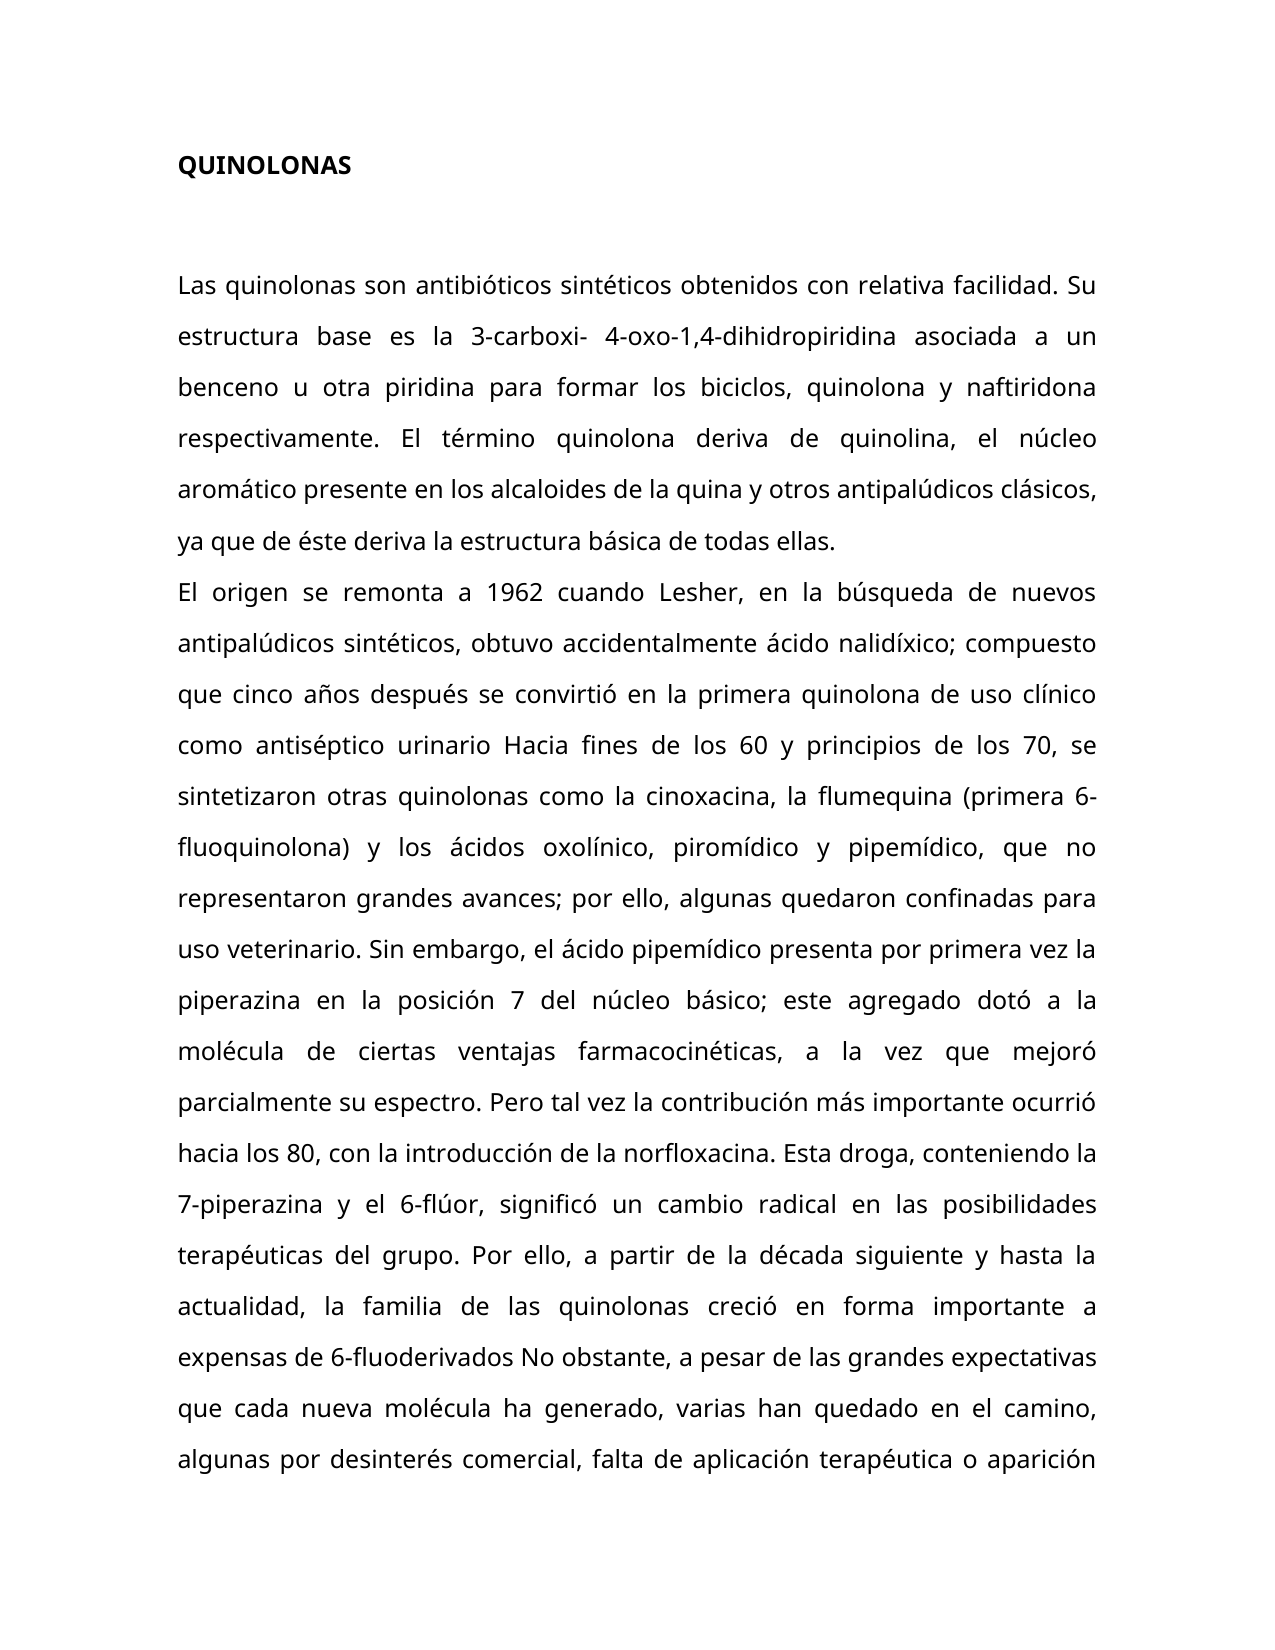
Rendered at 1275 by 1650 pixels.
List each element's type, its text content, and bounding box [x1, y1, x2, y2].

text QUINOLONAS [177, 148, 1098, 182]
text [177, 574, 1098, 1476]
text Las quinolonas son antibióticos sintéticos obtenidos con relativa facilidad. Su estructura base es la 3-carboxi- 4-oxo-1,4-dihidropiridina asociada a un benceno u otra piridina para formar los biciclos, quinolona y naftiridona respectivamente. El término quinolona deriva de quinolina, el núcleo aromático presente en los alcaloides de la quina y otros antipalúdicos clásicos, ya que de éste deriva la estructura básica de todas ellas. [177, 268, 1098, 557]
